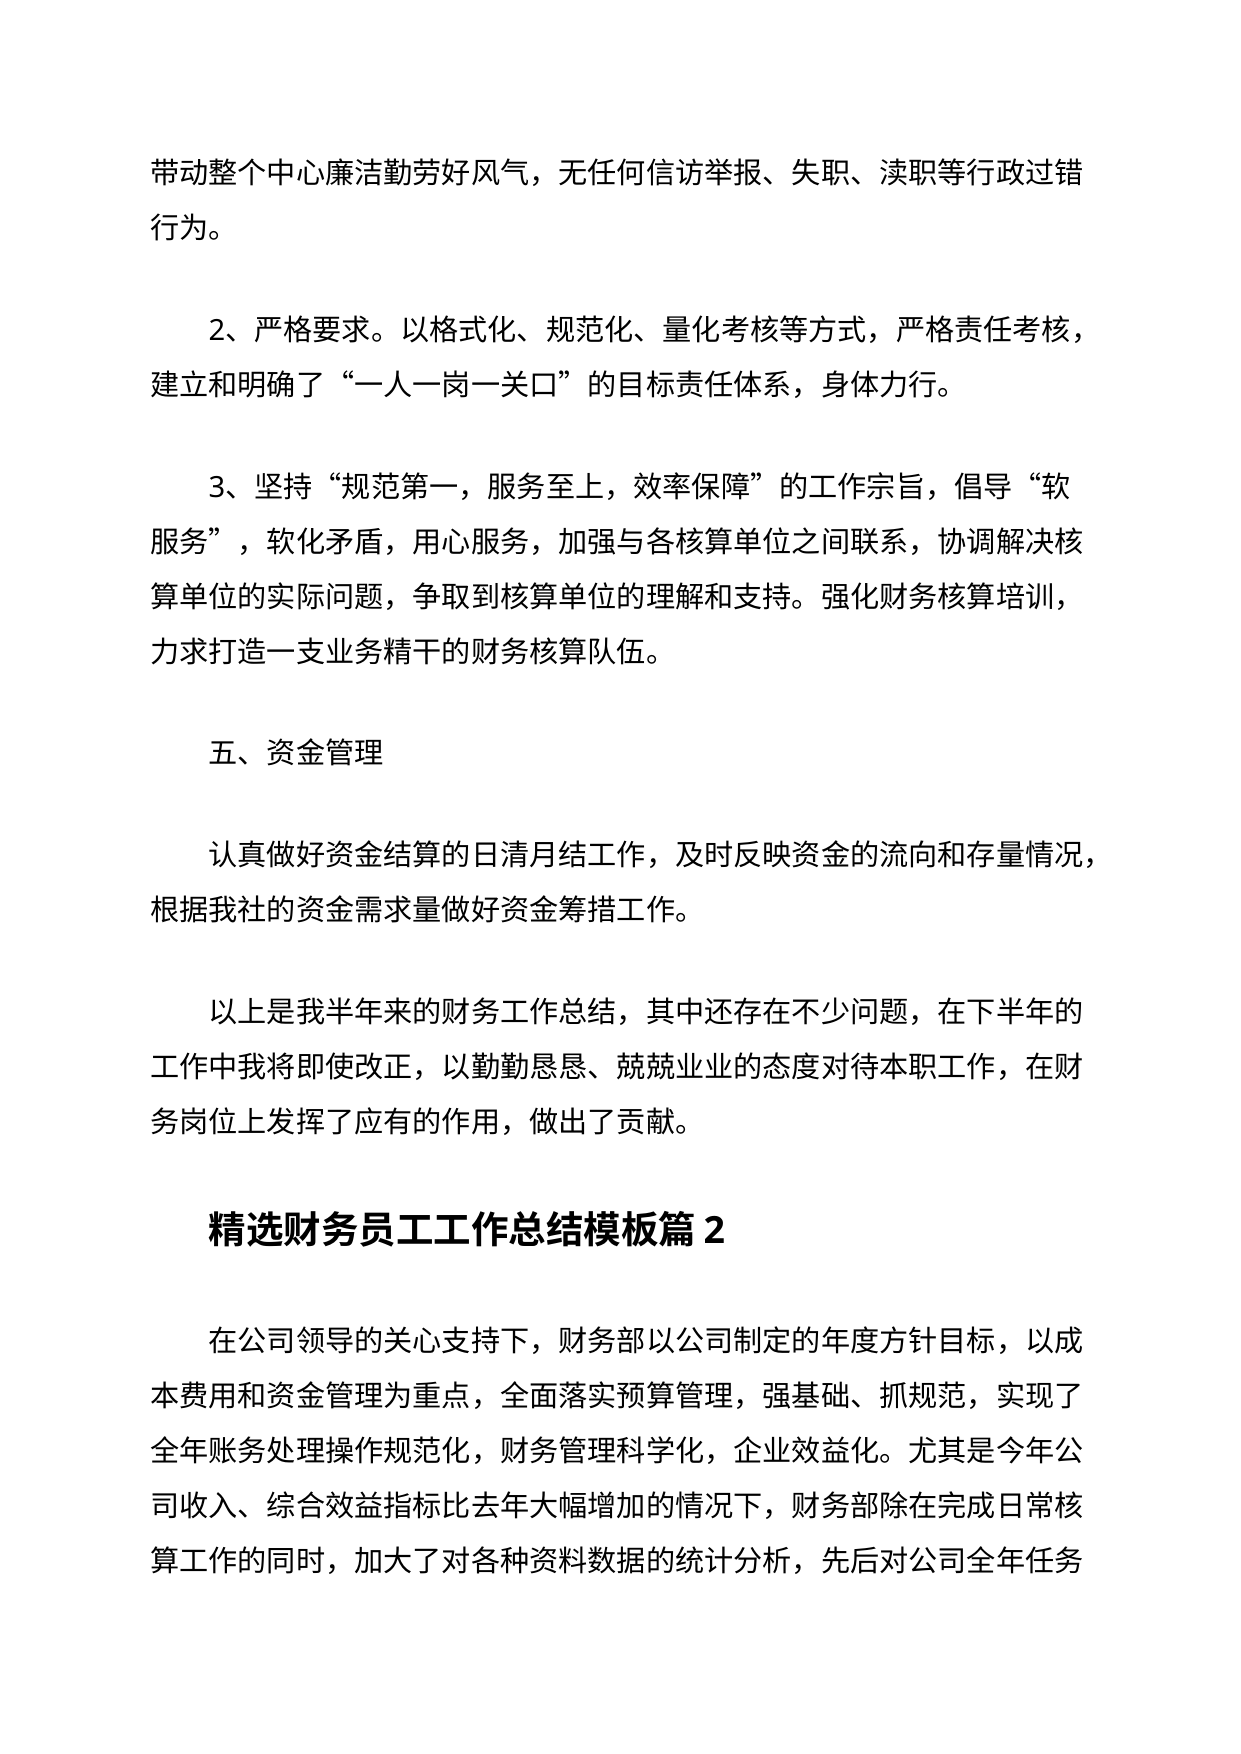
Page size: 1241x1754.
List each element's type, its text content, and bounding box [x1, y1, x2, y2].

text 五、资金管理 [150, 730, 1090, 772]
text 精选财务员工工作总结模板篇2 [150, 1200, 1090, 1254]
text 2、严格要求。以格式化、规范化、量化考核等方式，严格责任考核，建立和明确了“一人一岗一关口”的目标责任体系，身体力行。 [150, 307, 1090, 404]
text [150, 150, 1090, 247]
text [150, 1318, 1090, 1579]
text 认真做好资金结算的日清月结工作，及时反映资金的流向和存量情况，根据我社的资金需求量做好资金筹措工作。 [150, 832, 1090, 929]
text 以上是我半年来的财务工作总结，其中还存在不少问题，在下半年的工作中我将即使改正，以勤勤恳恳、兢兢业业的态度对待本职工作，在财务岗位上发挥了应有的作用，做出了贡献。 [150, 988, 1090, 1141]
text 3、坚持“规范第一，服务至上，效率保障”的工作宗旨，倡导“软服务”，软化矛盾，用心服务，加强与各核算单位之间联系，协调解决核算单位的实际问题，争取到核算单位的理解和支持。强化财务核算培训，力求打造一支业务精干的财务核算队伍。 [150, 463, 1090, 671]
